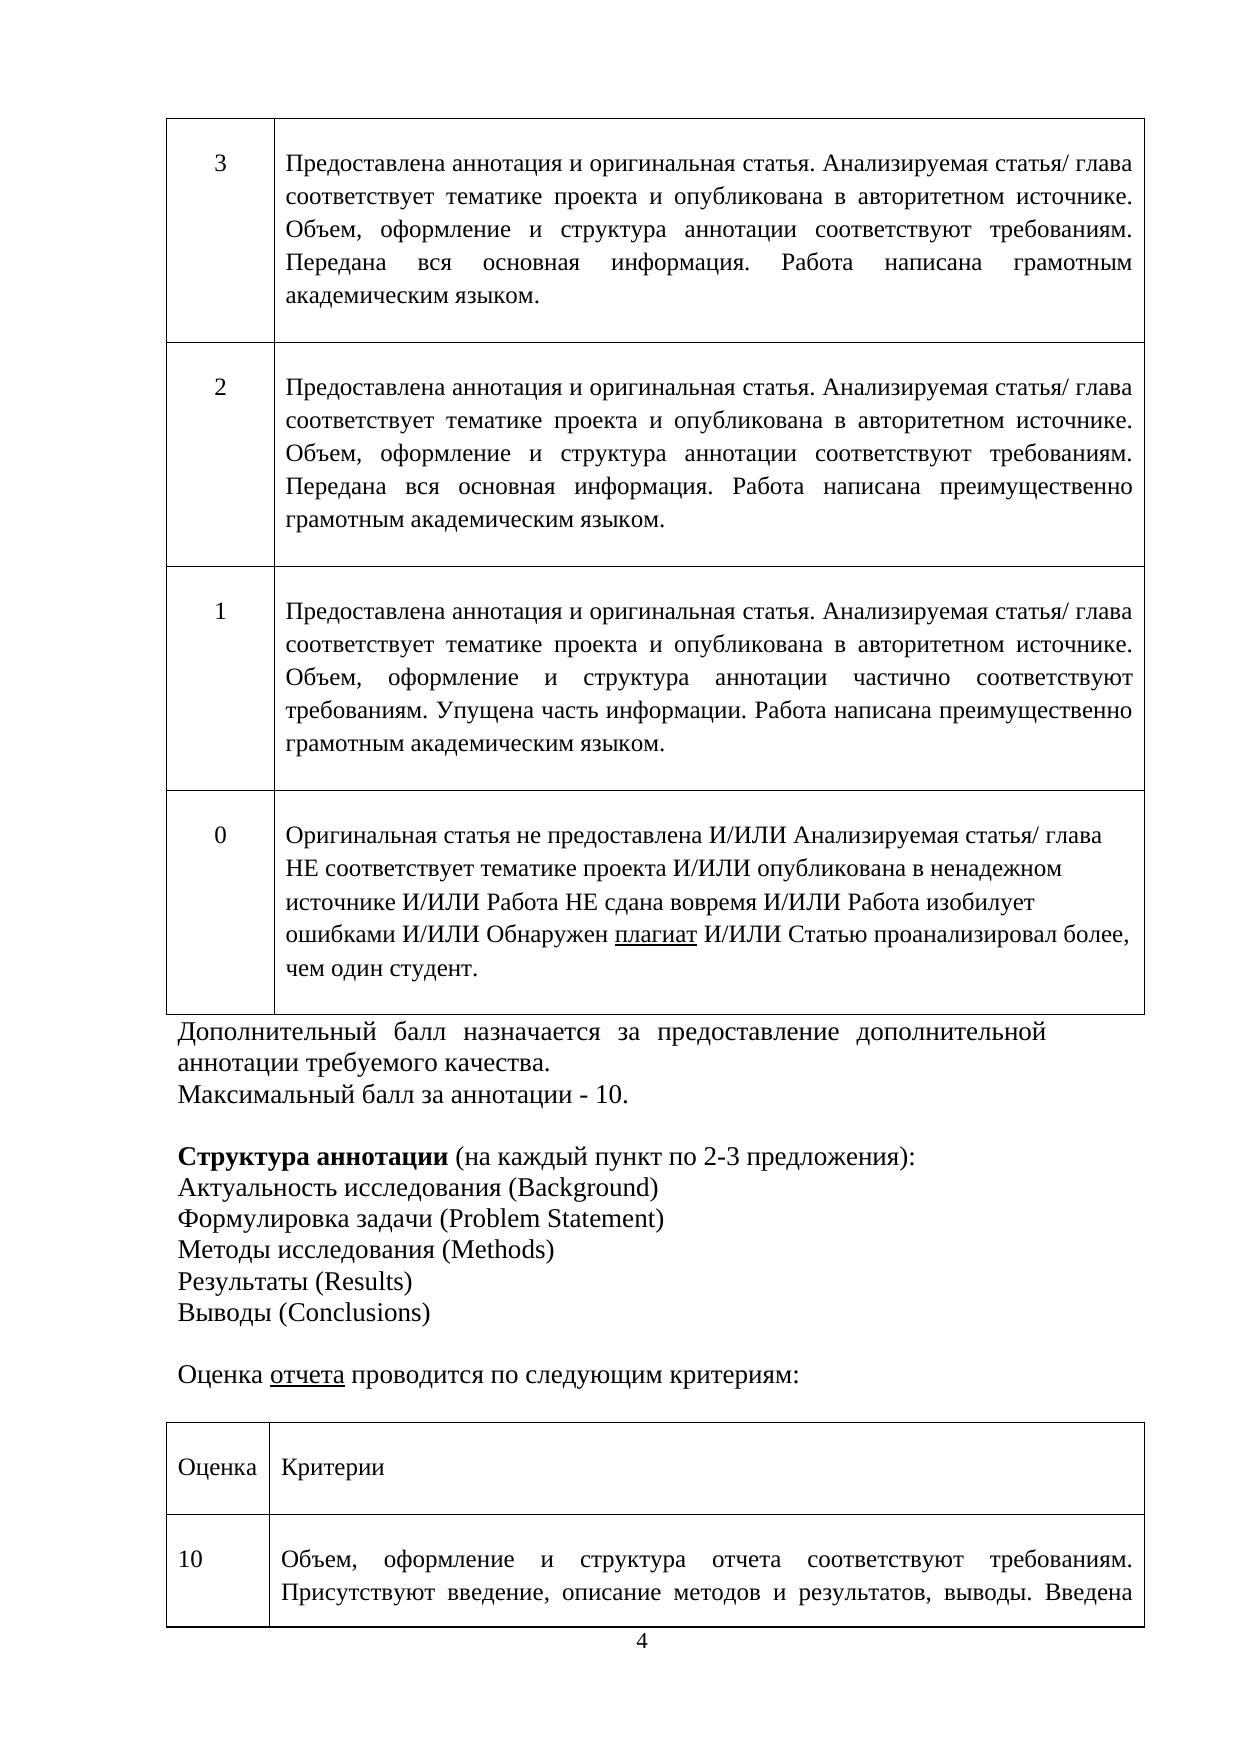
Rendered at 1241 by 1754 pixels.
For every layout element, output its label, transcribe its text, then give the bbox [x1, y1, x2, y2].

table_cell 0 [167, 791, 274, 1014]
text Выводы (Conclusions) [177, 1296, 1047, 1327]
table_header Оценка [167, 1423, 269, 1514]
table_cell Предоставлена аннотация и оригинальная статья. Анализируемая статья/ глава соответствует тематике проекта и опубликована в авторитетном источнике. Объем, оформление и структура аннотации соответствуют требованиям. Передана вся основная информация. Работа написана преимущественно грамотным академическим языком. [275, 343, 1144, 566]
table_header Критерии [270, 1423, 1144, 1514]
table_cell 3 [167, 119, 274, 342]
table_cell 2 [167, 343, 274, 566]
text Максимальный балл за аннотации - 10. [177, 1078, 1047, 1109]
text Формулировка задачи (Problem Statement) [177, 1202, 1047, 1233]
text Структура аннотации (на каждый пункт по 2-3 предложения): [177, 1140, 1047, 1171]
table_cell Предоставлена аннотация и оригинальная статья. Анализируемая статья/ глава соответствует тематике проекта и опубликована в авторитетном источнике. Объем, оформление и структура аннотации соответствуют требованиям. Передана вся основная информация. Работа написана грамотным академическим языком. [275, 119, 1144, 342]
table_cell 10 [167, 1515, 269, 1626]
text Актуальность исследования (Background) [177, 1171, 1047, 1202]
table_cell Оригинальная статья не предоставлена И/ИЛИ Анализируемая статья/ глава НЕ соответствует тематике проекта И/ИЛИ опубликована в ненадежном источнике И/ИЛИ Работа НЕ сдана вовремя И/ИЛИ Работа изобилует ошибками И/ИЛИ Обнаружен плагиат И/ИЛИ Статью проанализировал более, чем один студент. [275, 791, 1144, 1014]
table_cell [270, 1515, 1144, 1626]
text Результаты (Results) [177, 1264, 1047, 1296]
text Методы исследования (Methods) [177, 1233, 1047, 1264]
table_cell 1 [167, 567, 274, 790]
text Оценка отчета проводится по следующим критериям: [177, 1358, 1047, 1389]
text Дополнительный балл назначается за предоставление дополнительной аннотации требуемого качества. [177, 1015, 1047, 1078]
table_cell Предоставлена аннотация и оригинальная статья. Анализируемая статья/ глава соответствует тематике проекта и опубликована в авторитетном источнике. Объем, оформление и структура аннотации частично соответствуют требованиям. Упущена часть информации. Работа написана преимущественно грамотным академическим языком. [275, 567, 1144, 790]
